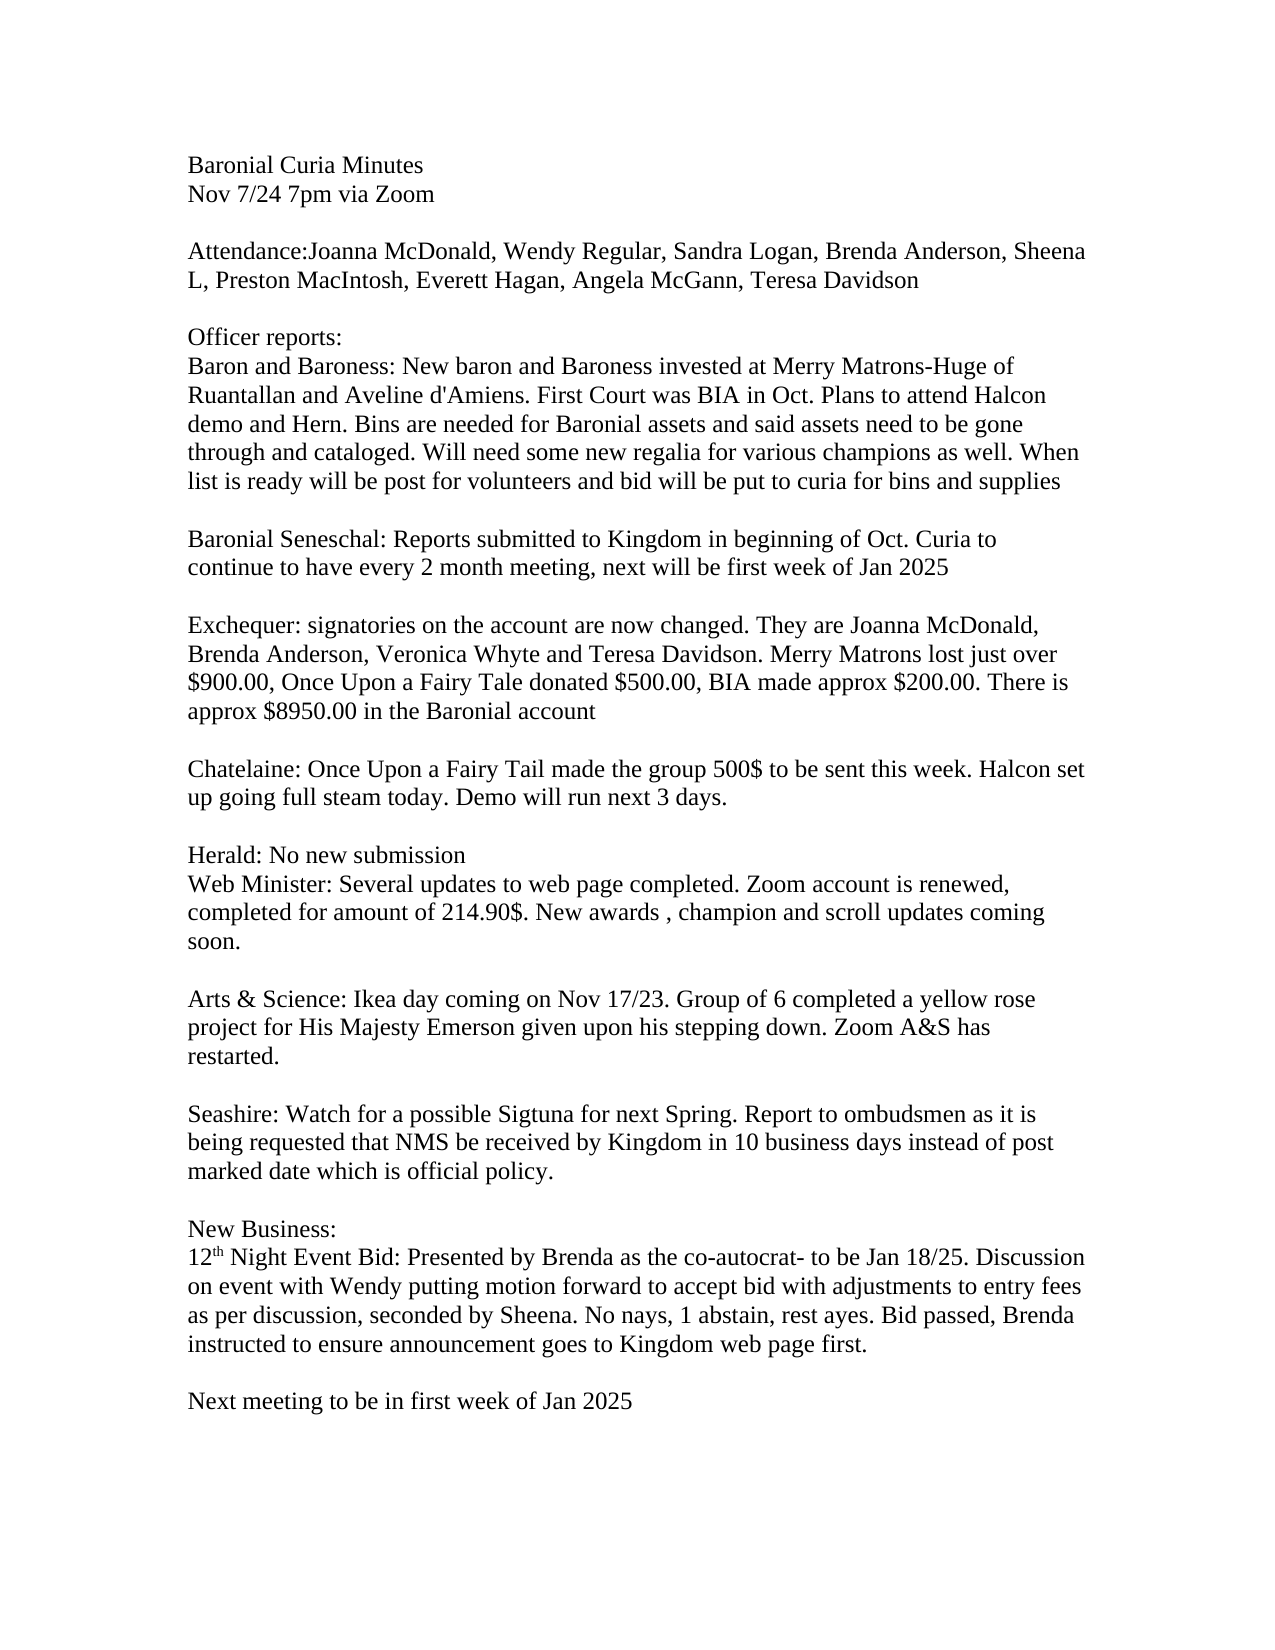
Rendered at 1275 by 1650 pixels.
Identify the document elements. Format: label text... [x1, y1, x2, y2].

text Next meeting to be in first week of Jan 2025 [187, 1386, 1087, 1415]
text Exchequer: signatories on the account are now changed. They are Joanna McDonald, Brenda Anderson, Veronica Whyte and Teresa Davidson. Merry Matrons lost just over $900.00, Once Upon a Fairy Tale donated $500.00, BIA made approx $200.00. There is approx $8950.00 in the Baronial account [187, 610, 1087, 725]
text Baronial Curia Minutes [187, 150, 1087, 179]
text Baronial Seneschal: Reports submitted to Kingdom in beginning of Oct. Curia to continue to have every 2 month meeting, next will be first week of Jan 2025 [187, 524, 1087, 581]
text Nov 7/24 7pm via Zoom [187, 179, 1087, 207]
text Officer reports: [187, 322, 1087, 351]
text Herald: No new submission [187, 840, 1087, 869]
text 12th Night Event Bid: Presented by Brenda as the co-autocrat- to be Jan 18/25. Discussion on event with Wendy putting motion forward to accept bid with adjustments to entry fees as per discussion, seconded by Sheena. No nays, 1 abstain, rest ayes. Bid passed, Brenda instructed to ensure announcement goes to Kingdom web page first. [187, 1242, 1087, 1357]
text Seashire: Watch for a possible Sigtuna for next Spring. Report to ombudsmen as it is being requested that NMS be received by Kingdom in 10 business days instead of post marked date which is official policy. [187, 1099, 1087, 1185]
text Chatelaine: Once Upon a Fairy Tail made the group 500$ to be sent this week. Halcon set up going full steam today. Demo will run next 3 days. [187, 754, 1087, 811]
text Attendance:Joanna McDonald, Wendy Regular, Sandra Logan, Brenda Anderson, Sheena L, Preston MacIntosh, Everett Hagan, Angela McGann, Teresa Davidson [187, 236, 1087, 294]
text Web Minister: Several updates to web page completed. Zoom account is renewed, completed for amount of 214.90$. New awards , champion and scroll updates coming soon. [187, 869, 1087, 955]
text Baron and Baroness: New baron and Baroness invested at Merry Matrons-Huge of Ruantallan and Aveline d'Amiens. First Court was BIA in Oct. Plans to attend Halcon demo and Hern. Bins are needed for Baronial assets and said assets need to be gone through and cataloged. Will need some new regalia for various champions as well. When list is ready will be post for volunteers and bid will be put to curia for bins and supplies [187, 351, 1087, 495]
text Arts & Science: Ikea day coming on Nov 17/23. Group of 6 completed a yellow rose project for His Majesty Emerson given upon his stepping down. Zoom A&S has restarted. [187, 984, 1087, 1070]
text New Business: [187, 1214, 1087, 1242]
